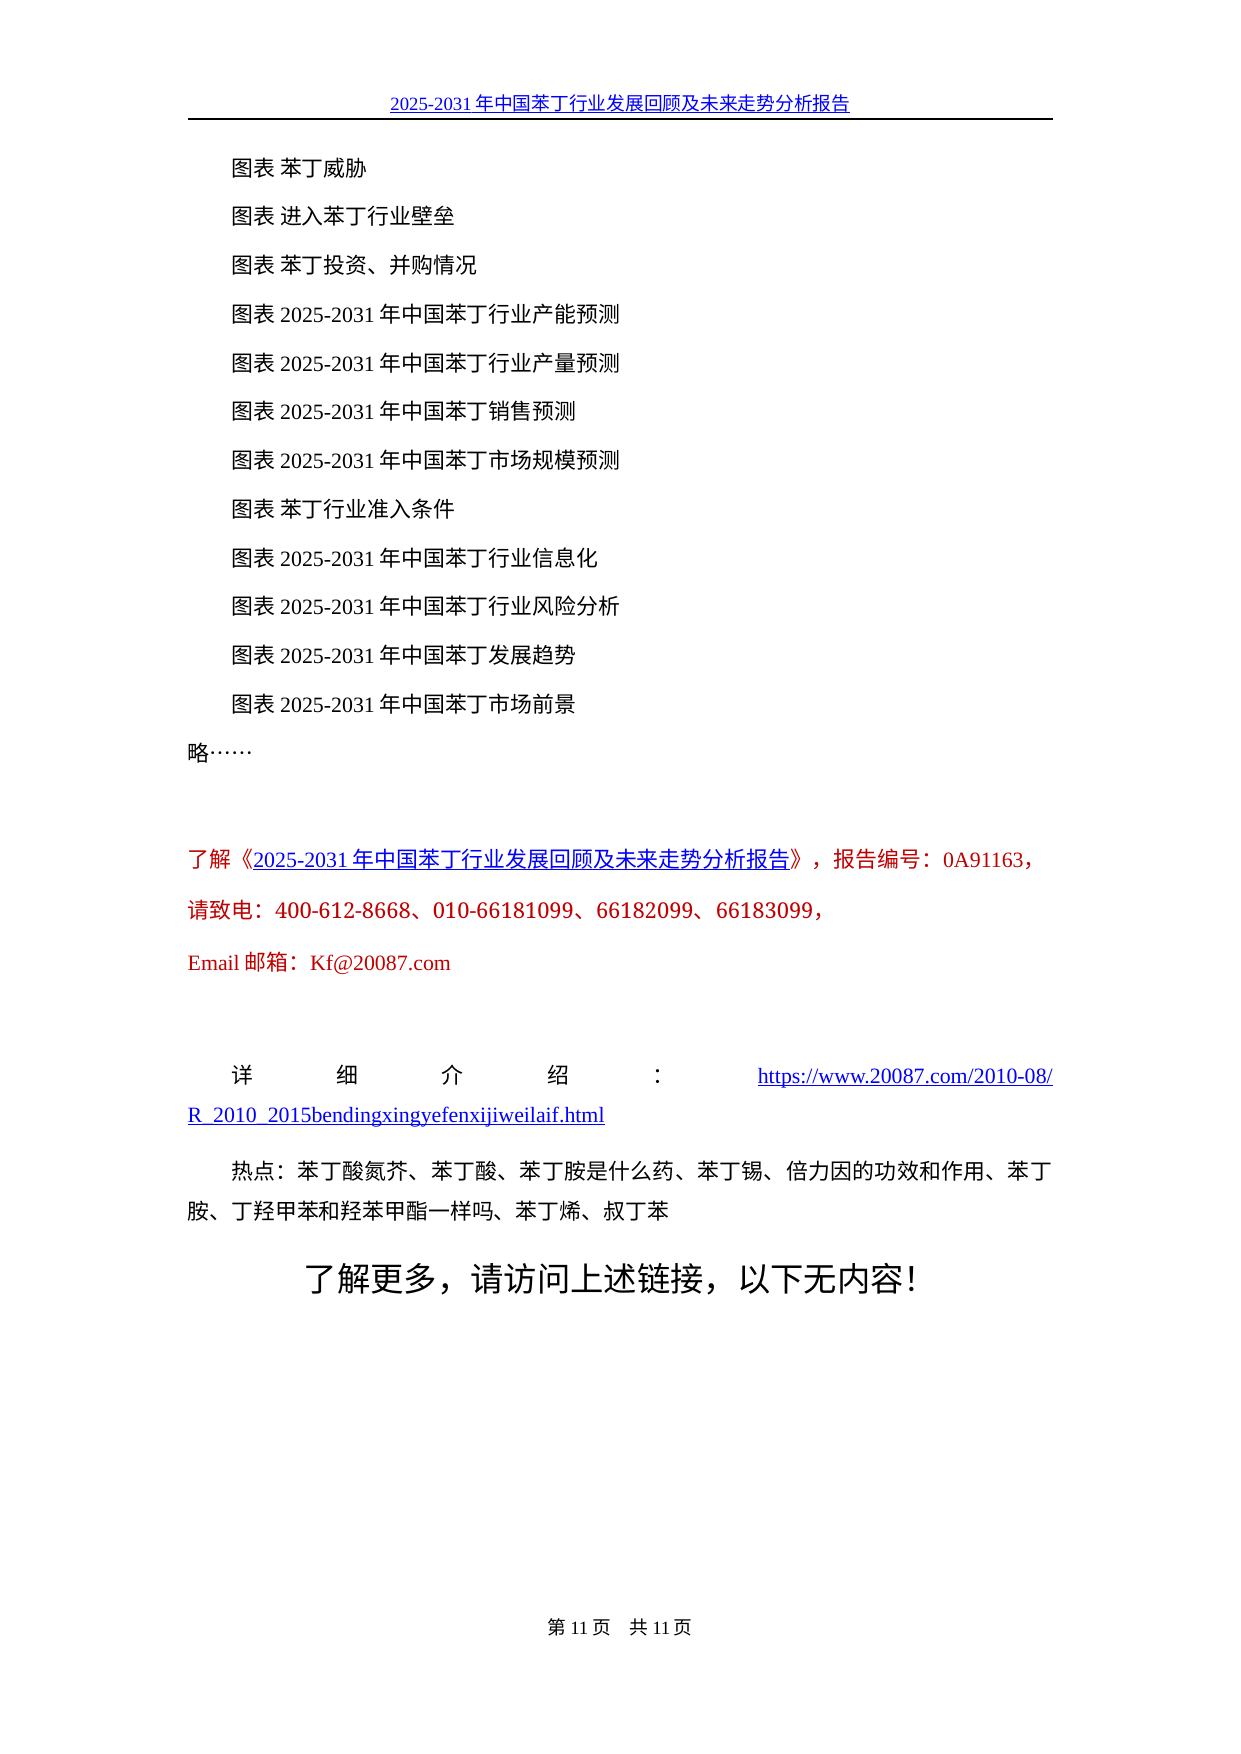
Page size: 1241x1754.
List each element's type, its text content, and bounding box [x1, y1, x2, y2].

text 请致电：400-612-8668、010-66181099、66182099、66183099， [187, 893, 1053, 926]
text 热点：苯丁酸氮芥、苯丁酸、苯丁胺是什么药、苯丁锡、倍力因的功效和作用、苯丁胺、丁羟甲苯和羟苯甲酯一样吗、苯丁烯、叔丁苯 [187, 1153, 1053, 1226]
text 了解《2025-2031年中国苯丁行业发展回顾及未来走势分析报告》，报告编号：0A91163， [187, 842, 1053, 874]
text 详细介绍：https://www.20087.com/2010-08/R_2010_2015bendingxingyefenxijiweilaif.html [187, 1058, 1053, 1131]
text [187, 150, 1053, 768]
text Email邮箱：Kf@20087.com [187, 945, 1053, 977]
title 了解更多，请访问上述链接，以下无内容！ [187, 1244, 1053, 1309]
